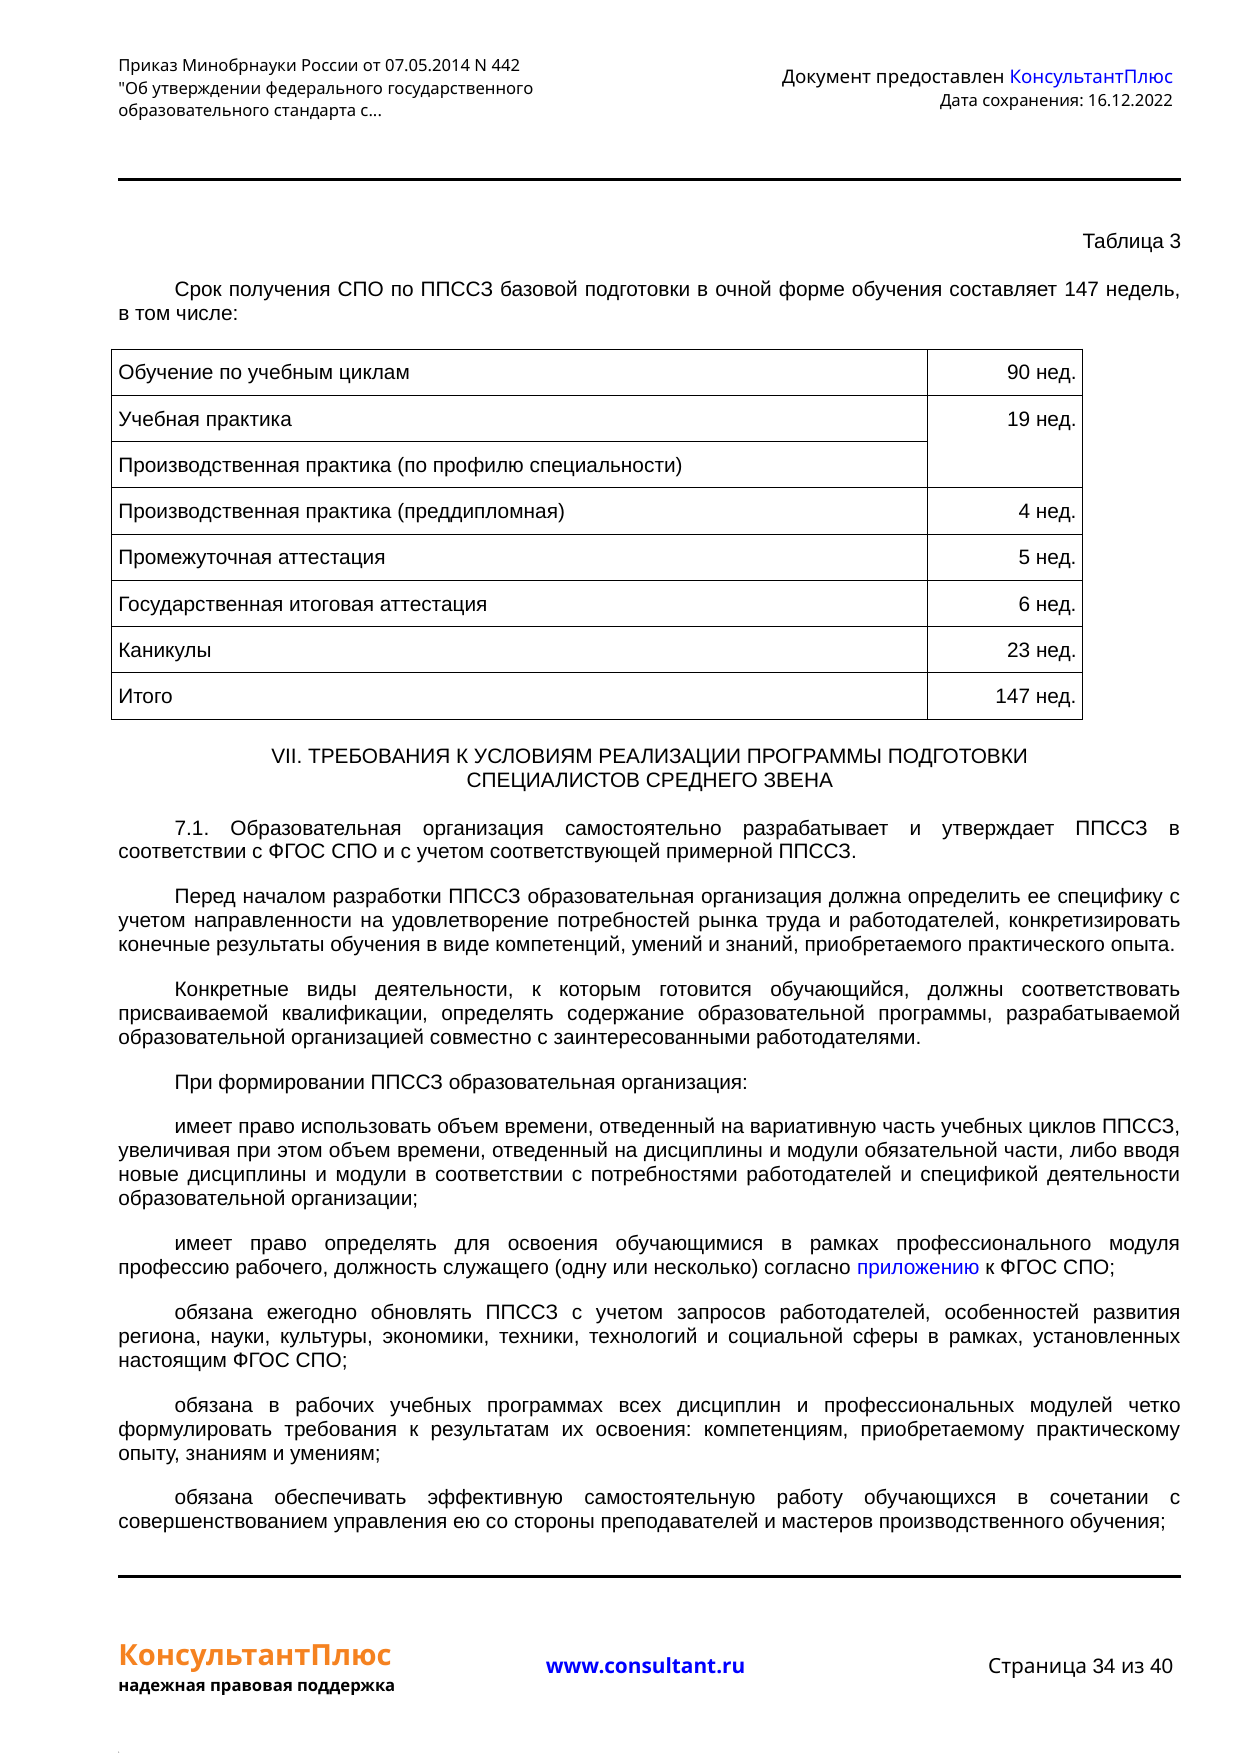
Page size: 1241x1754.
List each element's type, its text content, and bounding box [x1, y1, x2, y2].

text Таблица 3 [118, 229, 1181, 253]
text СПЕЦИАЛИСТОВ СРЕДНЕГО ЗВЕНА [118, 767, 1181, 791]
table_cell Производственная практика (по профилю специальности) [112, 442, 927, 487]
table_cell 5 нед. [928, 535, 1082, 580]
table_cell Учебная практика [112, 396, 927, 441]
table_cell 4 нед. [928, 488, 1082, 533]
text При формировании ППССЗ образовательная организация: [118, 1069, 1181, 1093]
text имеет право использовать объем времени, отведенный на вариативную часть учебных циклов ППССЗ, увеличивая при этом объем времени, отведенный на дисциплины и модули обязательной части, либо вводя новые дисциплины и модули в соответствии с потребностями работодателей и спецификой деятельности образовательной организации; [118, 1114, 1181, 1210]
table_cell 19 нед. [928, 396, 1082, 487]
table_header Обучение по учебным циклам [112, 350, 927, 395]
text обязана обеспечивать эффективную самостоятельную работу обучающихся в сочетании с совершенствованием управления ею со стороны преподавателей и мастеров производственного обучения; [118, 1485, 1181, 1533]
text 7.1. Образовательная организация самостоятельно разрабатывает и утверждает ППССЗ в соответствии с ФГОС СПО и с учетом соответствующей примерной ППССЗ. [118, 815, 1181, 863]
text Конкретные виды деятельности, к которым готовится обучающийся, должны соответствовать присваиваемой квалификации, определять содержание образовательной программы, разрабатываемой образовательной организацией совместно с заинтересованными работодателями. [118, 977, 1181, 1049]
text Перед началом разработки ППССЗ образовательная организация должна определить ее специфику с учетом направленности на удовлетворение потребностей рынка труда и работодателей, конкретизировать конечные результаты обучения в виде компетенций, умений и знаний, приобретаемого практического опыта. [118, 884, 1181, 956]
table_cell Промежуточная аттестация [112, 535, 927, 580]
table_cell Итого [112, 673, 927, 718]
table_header 90 нед. [928, 350, 1082, 395]
table_cell Государственная итоговая аттестация [112, 581, 927, 626]
text VII. ТРЕБОВАНИЯ К УСЛОВИЯМ РЕАЛИЗАЦИИ ПРОГРАММЫ ПОДГОТОВКИ [118, 743, 1181, 767]
table_cell 147 нед. [928, 673, 1082, 718]
text имеет право определять для освоения обучающимися в рамках профессионального модуля профессию рабочего, должность служащего (одну или несколько) согласно приложению к ФГОС СПО; [118, 1231, 1181, 1279]
text обязана в рабочих учебных программах всех дисциплин и профессиональных модулей четко формулировать требования к результатам их освоения: компетенциям, приобретаемому практическому опыту, знаниям и умениям; [118, 1392, 1181, 1464]
table_cell 23 нед. [928, 627, 1082, 672]
table_cell 6 нед. [928, 581, 1082, 626]
table_cell Каникулы [112, 627, 927, 672]
table_cell Производственная практика (преддипломная) [112, 488, 927, 533]
text обязана ежегодно обновлять ППССЗ с учетом запросов работодателей, особенностей развития региона, науки, культуры, экономики, техники, технологий и социальной сферы в рамках, установленных настоящим ФГОС СПО; [118, 1300, 1181, 1372]
text Срок получения СПО по ППССЗ базовой подготовки в очной форме обучения составляет 147 недель, в том числе: [118, 277, 1181, 324]
